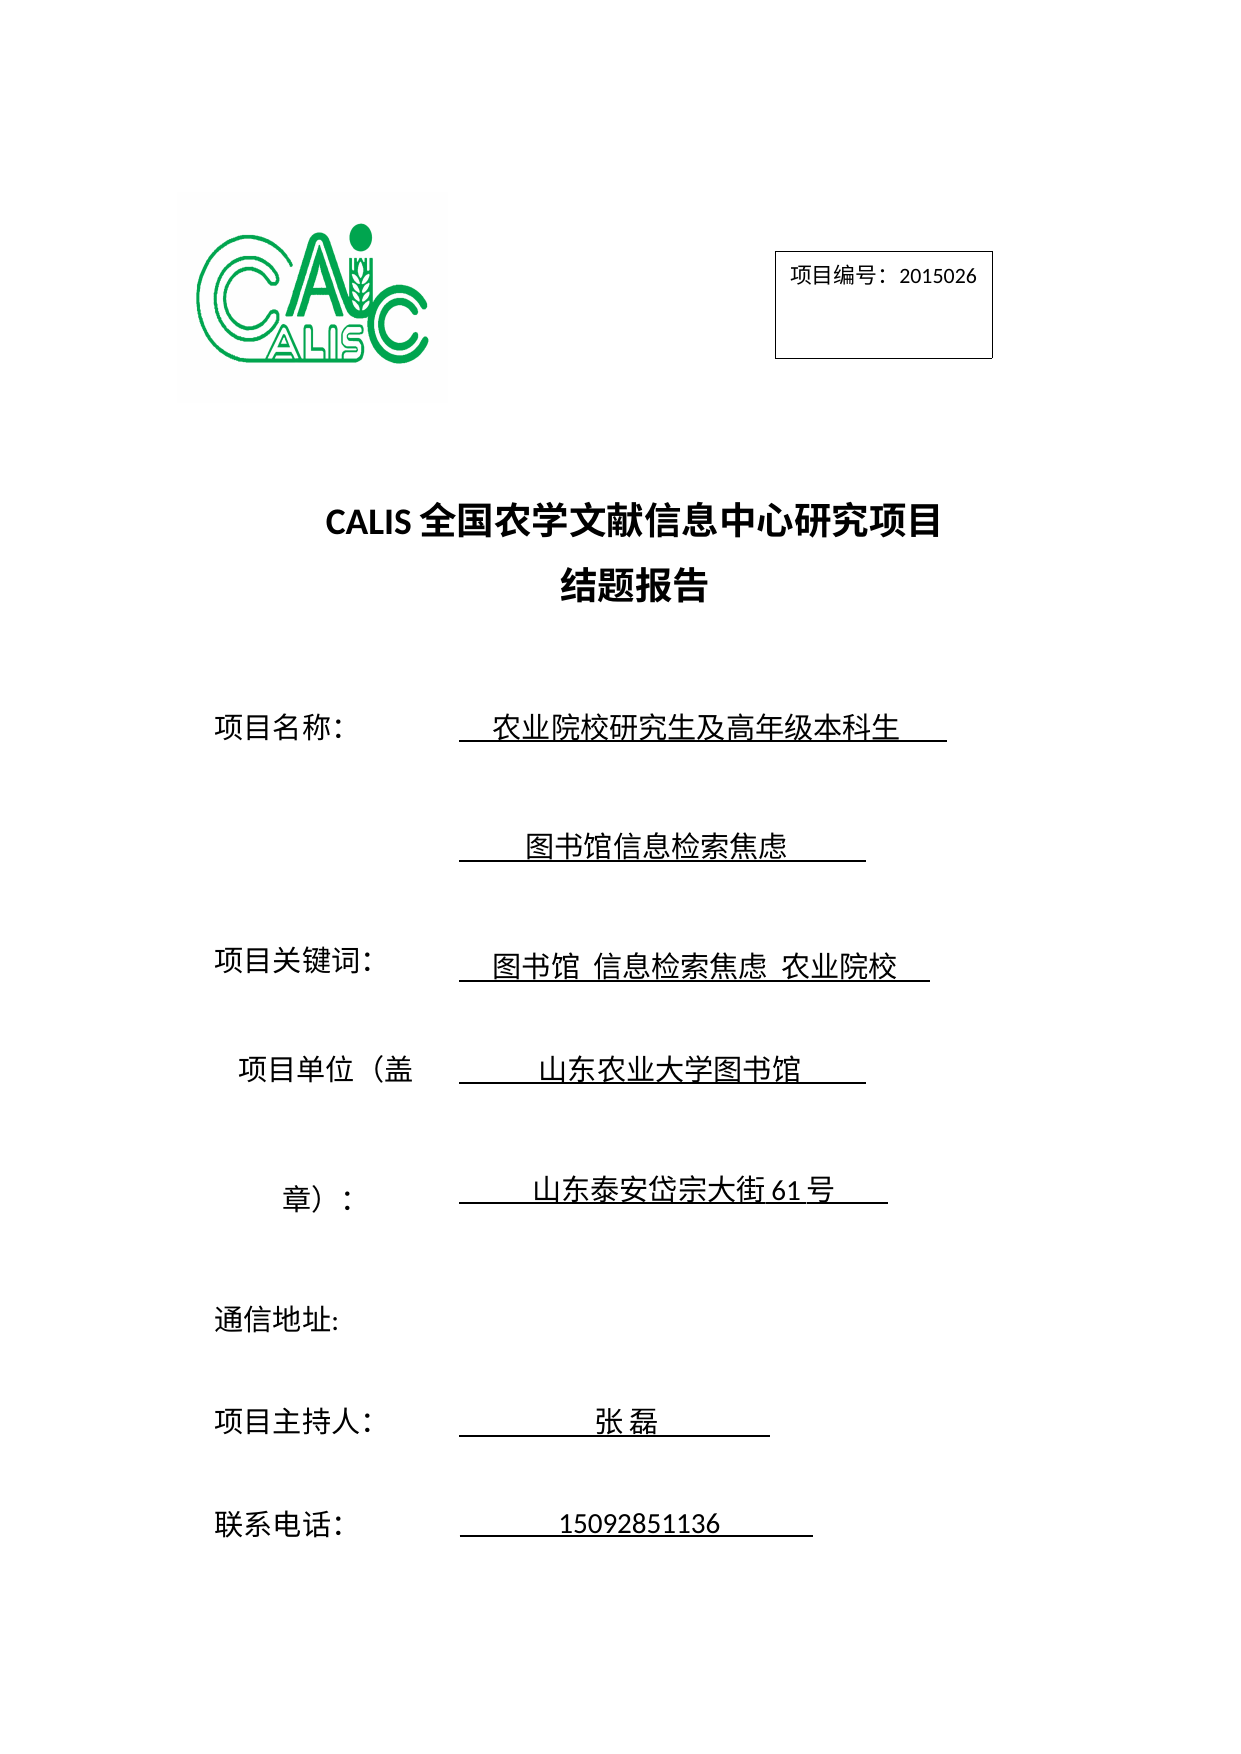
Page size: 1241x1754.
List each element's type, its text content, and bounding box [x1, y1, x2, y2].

table_cell 联系电话： [203, 1478, 448, 1580]
text CALIS全国农学文献信息中心研究项目 [177, 485, 1092, 550]
table_cell 项目单位（盖章）： 通信地址: [203, 1023, 448, 1375]
table_header 农业院校研究生及高年级本科生 图书馆信息检索焦虑 图书馆 信息检索焦虑 农业院校 [448, 680, 1067, 1023]
table_cell 张 磊 [448, 1375, 1067, 1478]
table_cell 项目主持人： [203, 1375, 448, 1478]
picture [177, 192, 448, 403]
table_cell 15092851136 [448, 1478, 1067, 1580]
text 结题报告 [177, 550, 1092, 615]
table_cell 山东农业大学图书馆 山东泰安岱宗大街61号 [448, 1023, 1067, 1375]
table_header 项目名称： 项目关键词： [203, 680, 448, 1023]
